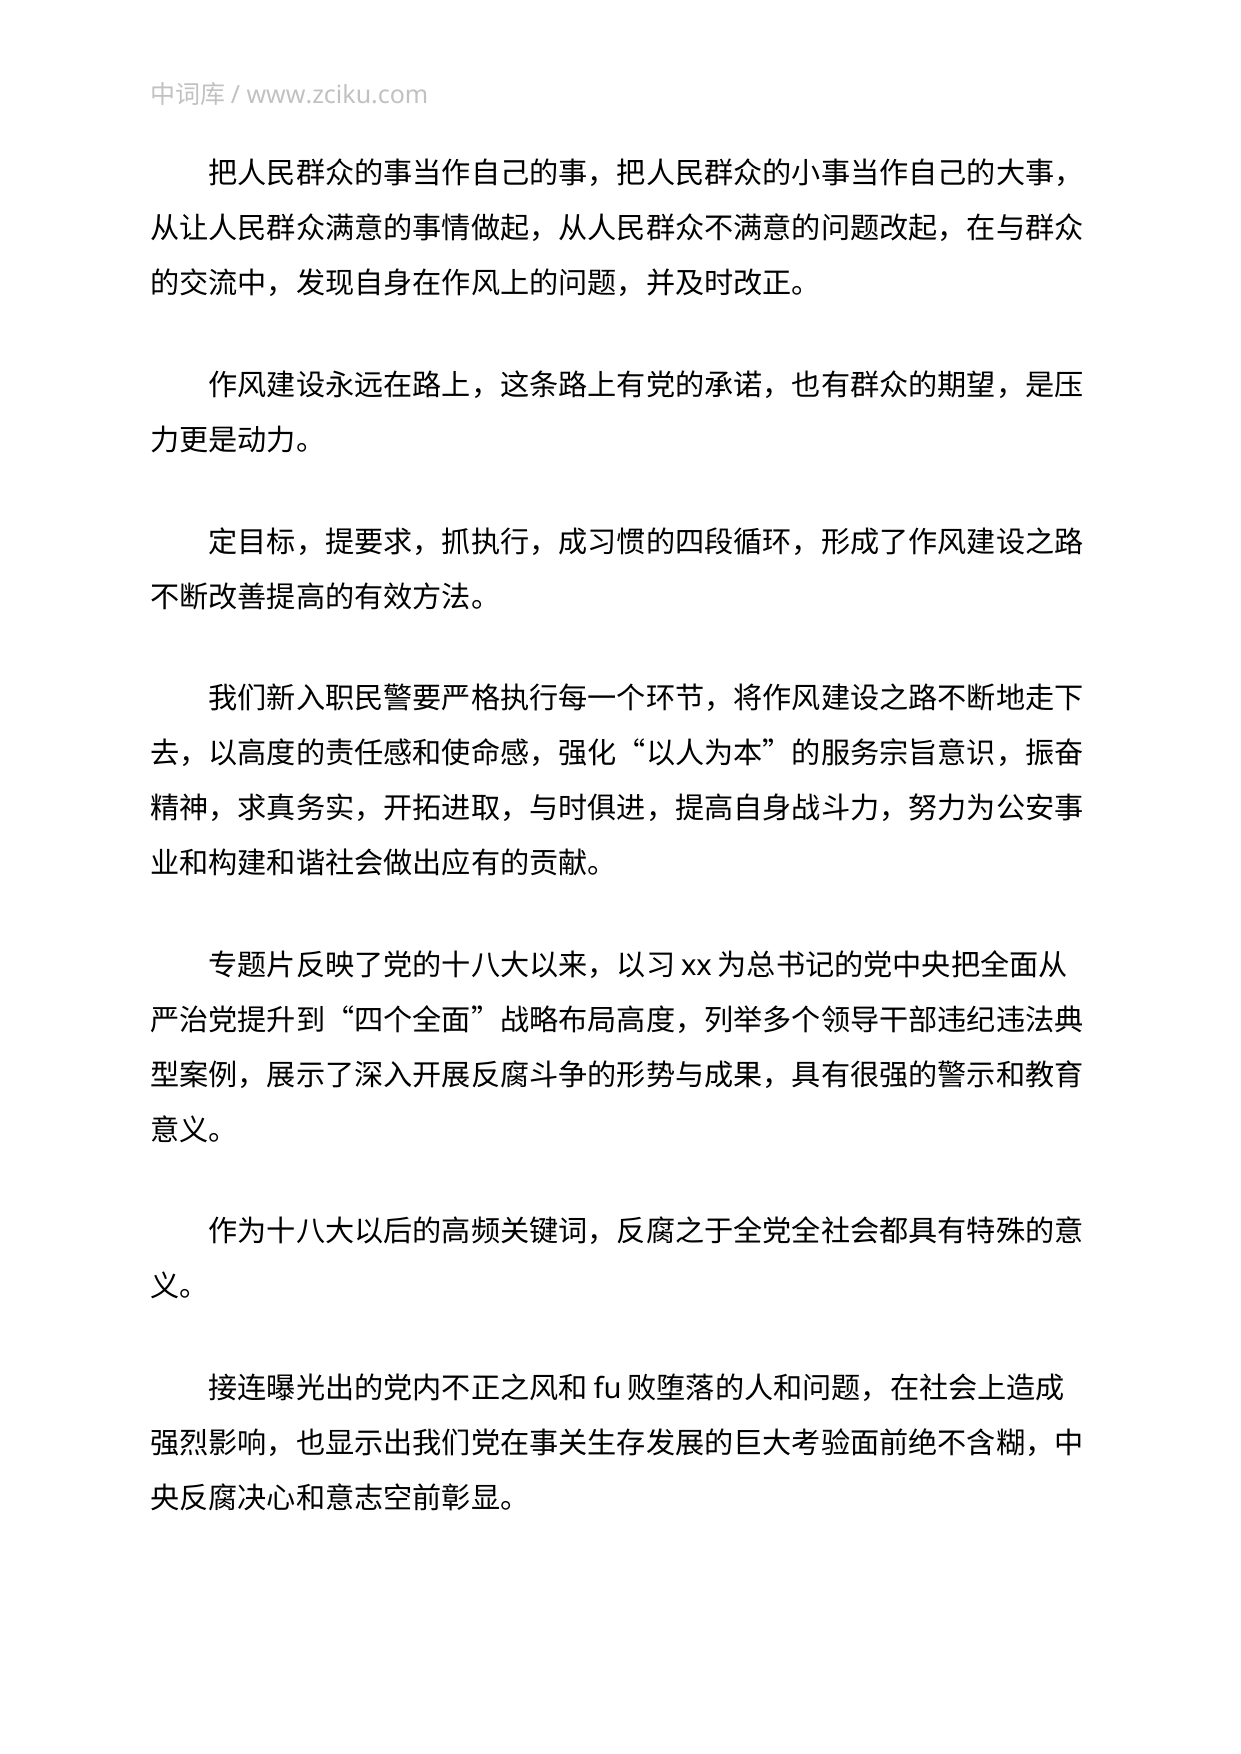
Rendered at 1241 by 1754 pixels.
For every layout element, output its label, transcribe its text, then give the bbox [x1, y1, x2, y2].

text 定目标，提要求，抓执行，成习惯的四段循环，形成了作风建设之路不断改善提高的有效方法。 [150, 518, 1090, 615]
text 把人民群众的事当作自己的事，把人民群众的小事当作自己的大事，从让人民群众满意的事情做起，从人民群众不满意的问题改起，在与群众的交流中，发现自身在作风上的问题，并及时改正。 [150, 150, 1090, 302]
text 作风建设永远在路上，这条路上有党的承诺，也有群众的期望，是压力更是动力。 [150, 362, 1090, 459]
text 专题片反映了党的十八大以来，以习xx为总书记的党中央把全面从严治党提升到“四个全面”战略布局高度，列举多个领导干部违纪违法典型案例，展示了深入开展反腐斗争的形势与成果，具有很强的警示和教育意义。 [150, 941, 1090, 1148]
text 作为十八大以后的高频关键词，反腐之于全党全社会都具有特殊的意义。 [150, 1208, 1090, 1305]
text 我们新入职民警要严格执行每一个环节，将作风建设之路不断地走下去，以高度的责任感和使命感，强化“以人为本”的服务宗旨意识，振奋精神，求真务实，开拓进取，与时俱进，提高自身战斗力，努力为公安事业和构建和谐社会做出应有的贡献。 [150, 675, 1090, 882]
text 接连曝光出的党内不正之风和fu败堕落的人和问题，在社会上造成强烈影响，也显示出我们党在事关生存发展的巨大考验面前绝不含糊，中央反腐决心和意志空前彰显。 [150, 1364, 1090, 1517]
